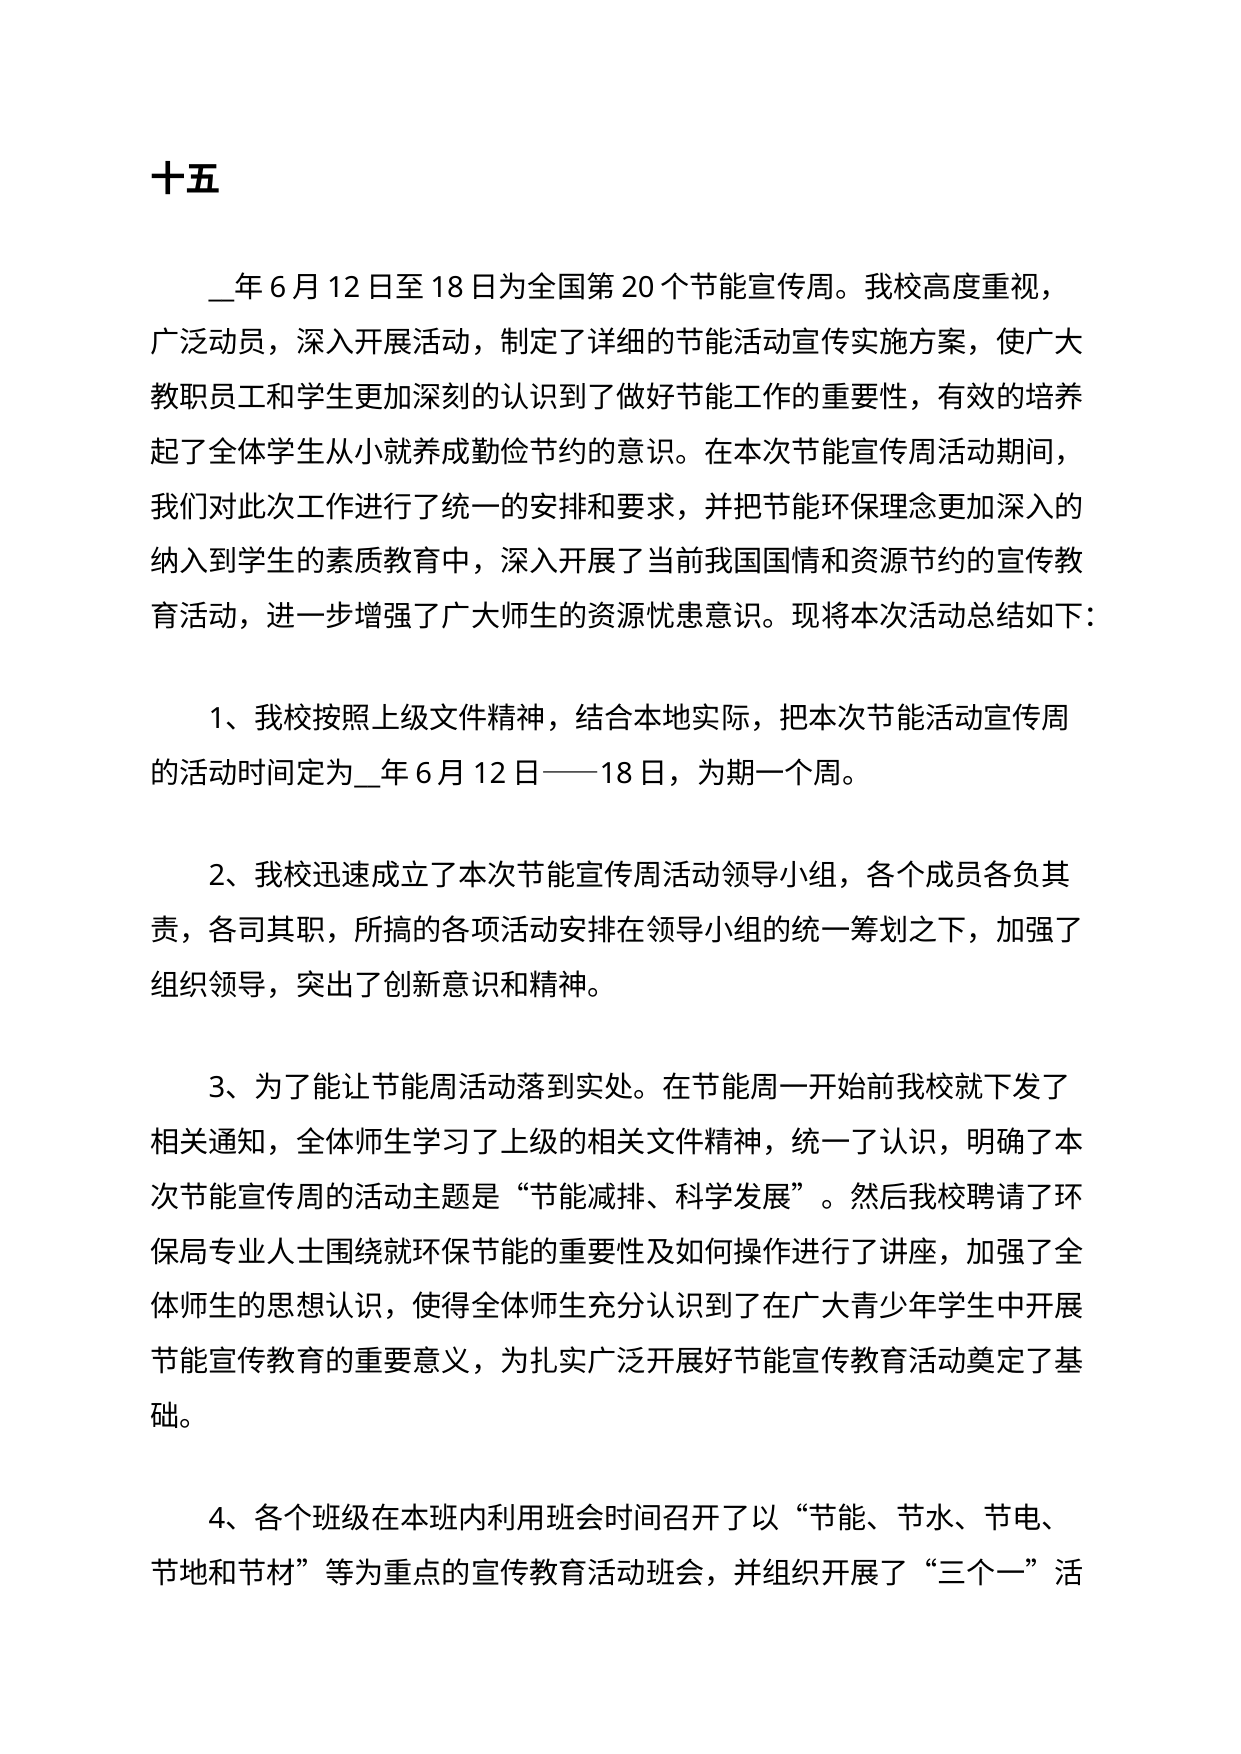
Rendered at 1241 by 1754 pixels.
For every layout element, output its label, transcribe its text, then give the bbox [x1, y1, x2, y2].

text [150, 150, 1090, 201]
text __年6月12日至18日为全国第20个节能宣传周。我校高度重视，广泛动员，深入开展活动，制定了详细的节能活动宣传实施方案，使广大教职员工和学生更加深刻的认识到了做好节能工作的重要性，有效的培养起了全体学生从小就养成勤俭节约的意识。在本次节能宣传周活动期间，我们对此次工作进行了统一的安排和要求，并把节能环保理念更加深入的纳入到学生的素质教育中，深入开展了当前我国国情和资源节约的宣传教育活动，进一步增强了广大师生的资源忧患意识。现将本次活动总结如下： [150, 263, 1090, 635]
text 3、为了能让节能周活动落到实处。在节能周一开始前我校就下发了相关通知，全体师生学习了上级的相关文件精神，统一了认识，明确了本次节能宣传周的活动主题是“节能减排、科学发展”。然后我校聘请了环保局专业人士围绕就环保节能的重要性及如何操作进行了讲座，加强了全体师生的思想认识，使得全体师生充分认识到了在广大青少年学生中开展节能宣传教育的重要意义，为扎实广泛开展好节能宣传教育活动奠定了基础。 [150, 1063, 1090, 1435]
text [150, 1494, 1090, 1592]
text 2、我校迅速成立了本次节能宣传周活动领导小组，各个成员各负其责，各司其职，所搞的各项活动安排在领导小组的统一筹划之下，加强了组织领导，突出了创新意识和精神。 [150, 852, 1090, 1004]
text 1、我校按照上级文件精神，结合本地实际，把本次节能活动宣传周的活动时间定为__年6月12日——18日，为期一个周。 [150, 695, 1090, 792]
